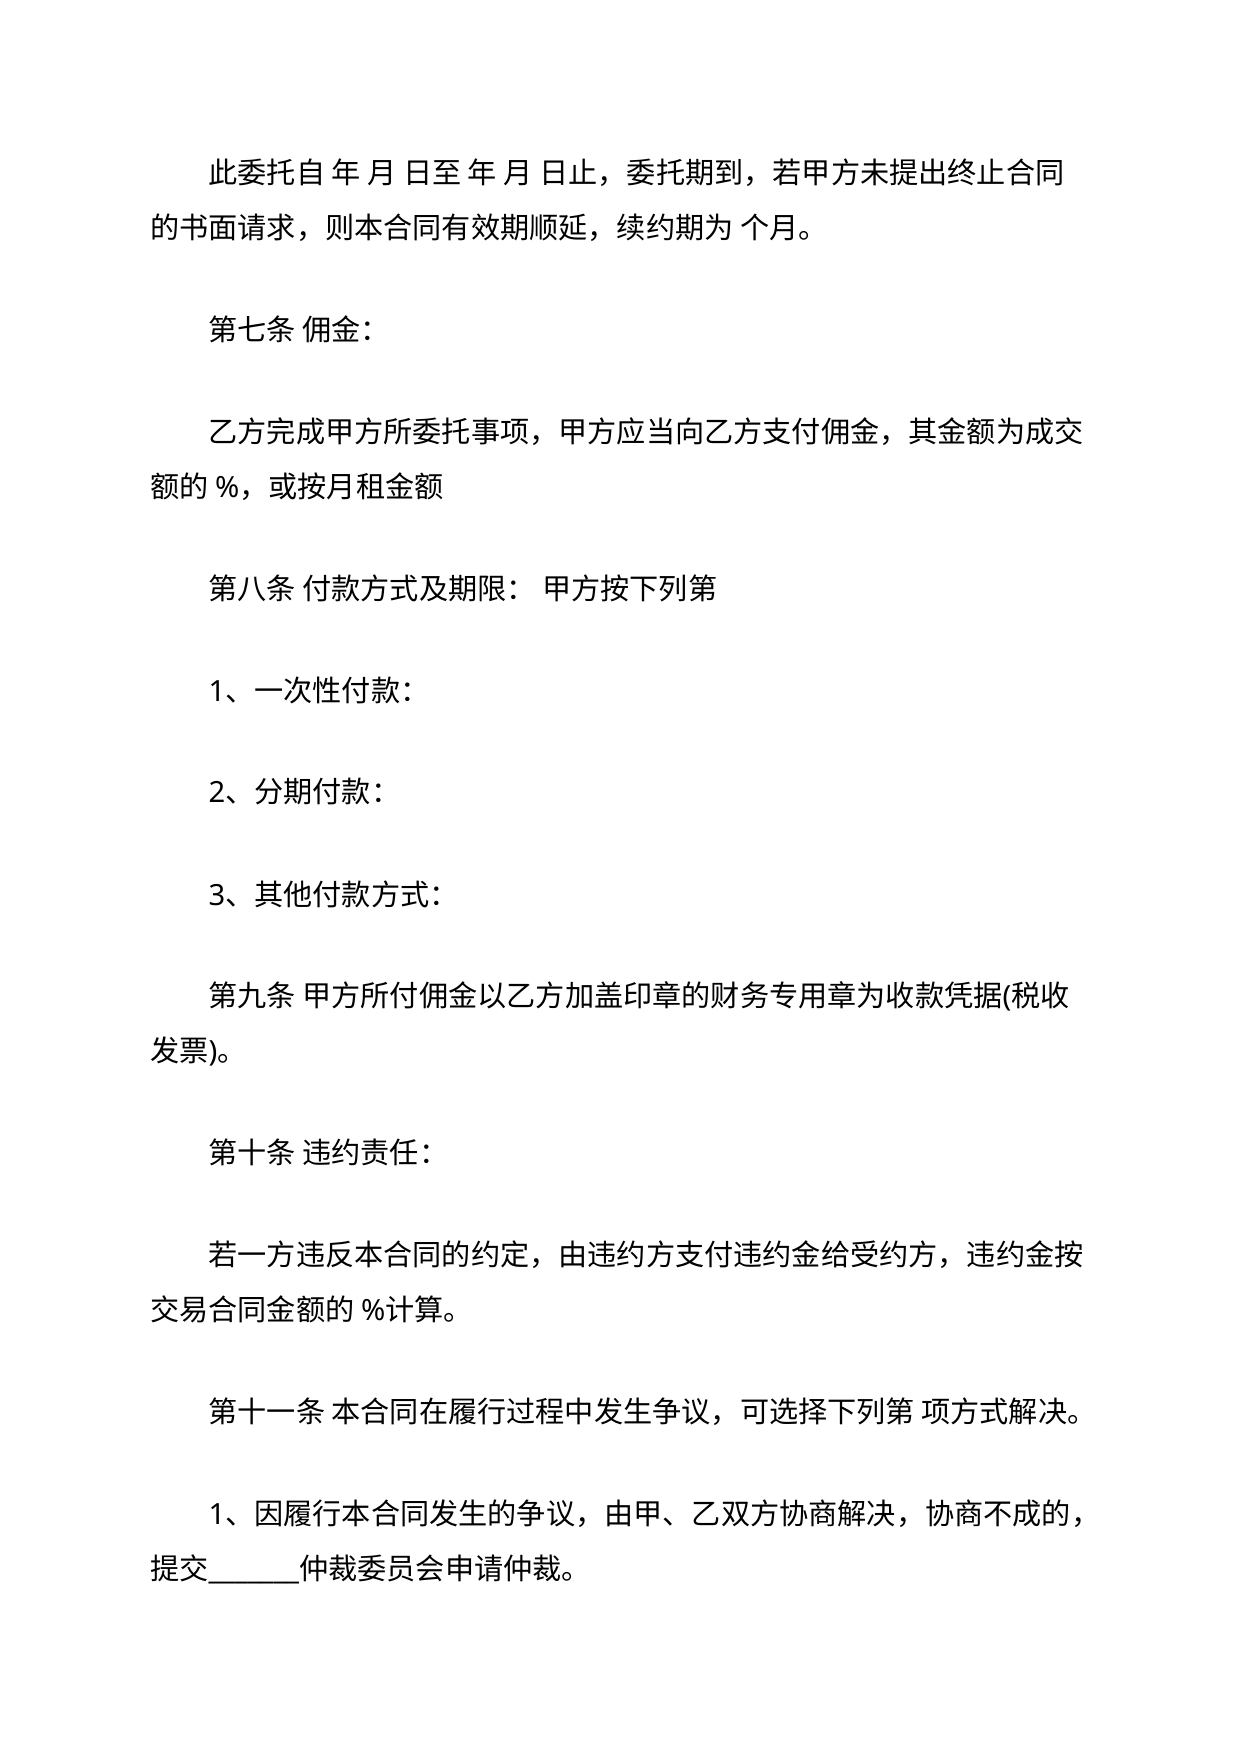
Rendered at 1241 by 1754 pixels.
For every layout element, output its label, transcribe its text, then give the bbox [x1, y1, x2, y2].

text 第九条 甲方所付佣金以乙方加盖印章的财务专用章为收款凭据(税收发票)。 [150, 973, 1090, 1070]
text 2、分期付款： [150, 769, 1090, 811]
text 1、一次性付款： [150, 667, 1090, 709]
text 第十一条 本合同在履行过程中发生争议，可选择下列第 项方式解决。 [150, 1389, 1090, 1431]
text 乙方完成甲方所委托事项，甲方应当向乙方支付佣金，其金额为成交额的 %，或按月租金额 [150, 408, 1090, 506]
text 3、其他付款方式： [150, 871, 1090, 913]
text 1、因履行本合同发生的争议，由甲、乙双方协商解决，协商不成的，提交_______仲裁委员会申请仲裁。 [150, 1490, 1090, 1588]
text 第十条 违约责任： [150, 1130, 1090, 1172]
text 第八条 付款方式及期限： 甲方按下列第 [150, 565, 1090, 608]
text 此委托自 年 月 日至 年 月 日止，委托期到，若甲方未提出终止合同的书面请求，则本合同有效期顺延，续约期为 个月。 [150, 150, 1090, 247]
text 第七条 佣金： [150, 307, 1090, 349]
text 若一方违反本合同的约定，由违约方支付违约金给受约方，违约金按交易合同金额的 %计算。 [150, 1232, 1090, 1329]
